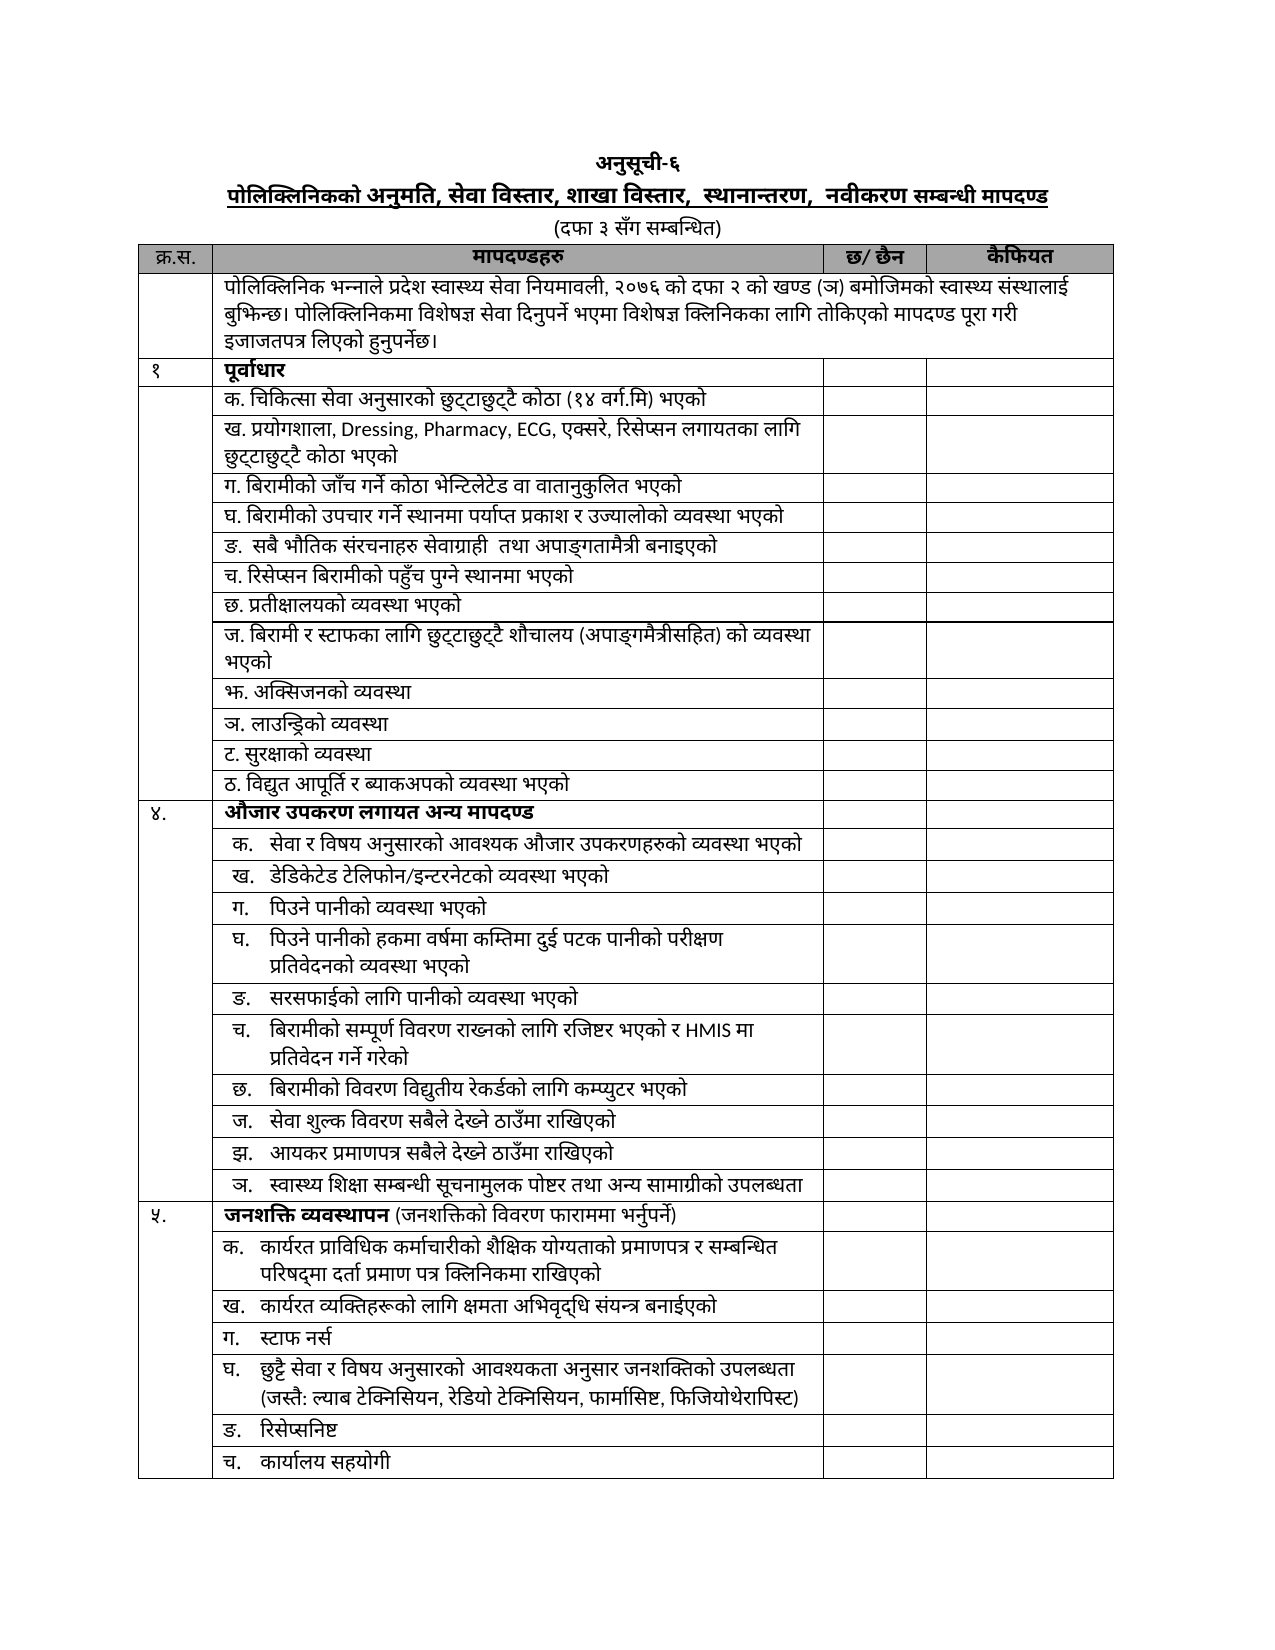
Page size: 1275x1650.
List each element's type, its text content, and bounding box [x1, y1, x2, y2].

table_cell पिउने पानीको हकमा वर्षमा कम्तिमा दुई पटक पानीको परीक्षण प्रतिवेदनको व्यवस्था भएको [213, 925, 823, 982]
table_cell कार्यरत प्राविधिक कर्माचारीको शैक्षिक योग्यताको प्रमाणपत्र र सम्बन्धित परिषद्‍मा दर्ता प्रमाण पत्र क्लिनिकमा राखिएको [213, 1232, 823, 1290]
table_cell [824, 1323, 926, 1353]
table_cell [824, 925, 926, 982]
table_cell [927, 623, 1113, 678]
table_cell स्टाफ नर्स [213, 1323, 823, 1353]
table_cell [824, 741, 926, 770]
table_cell [927, 1323, 1113, 1353]
table_cell ट. सुरक्षाको व्यवस्था [213, 741, 823, 770]
table_cell ख. प्रयोगशाला, Dressing, Pharmacy, ECG, एक्सरे, रिसेप्सन लगायतका लागि छुट्टाछुट्टै कोठा भएको [213, 416, 823, 472]
table_cell [927, 771, 1113, 799]
table_cell बिरामीको विवरण विद्युतीय रेकर्डको लागि कम्प्युटर भएको [213, 1075, 823, 1105]
table_cell [927, 387, 1113, 415]
table_cell [824, 1291, 926, 1322]
table_cell [927, 1015, 1113, 1073]
table_cell ञ. लाउन्ड्रिको व्यवस्था [213, 709, 823, 740]
table_cell सेवा शुल्क विवरण सबैले देख्‍ने ठाउँमा राखिएको [213, 1106, 823, 1137]
table_cell आयकर प्रमाणपत्र सबैले देख्‍ने ठाउँमा राखिएको [213, 1138, 823, 1169]
table_cell [824, 387, 926, 415]
table_cell ५. [139, 1202, 212, 1478]
table_cell रिसेप्सनिष्ट [213, 1415, 823, 1446]
table_cell [927, 1106, 1113, 1137]
table_cell [927, 861, 1113, 892]
table_cell स्वास्थ्य शिक्षा सम्बन्धी सूचनामुलक पोष्टर तथा अन्य सामाग्रीको उपलब्धता [213, 1170, 823, 1201]
table_cell [927, 563, 1113, 592]
table_header कैफियत [927, 245, 1113, 273]
table_cell ज. बिरामी र स्टाफका लागि छुट्टाछुट्टै शौचालय (अपाङ्गमैत्रीसहित) को व्यवस्था भएको [213, 623, 823, 678]
table_cell [927, 593, 1113, 621]
table_cell [824, 474, 926, 502]
table_cell [824, 1355, 926, 1414]
table_cell [927, 925, 1113, 982]
table_cell [139, 274, 212, 357]
table_cell छुट्टै सेवा र विषय अनुसारको आवश्यकता अनुसार जनशक्तिको उपलब्धता (जस्तै: ल्याब टेक्निसियन, रेडियो टेक्निसियन, फार्मासिष्ट, फिजियोथेरापिस्ट) [213, 1355, 823, 1414]
table_cell पिउने पानीको व्यवस्था भएको [213, 893, 823, 923]
table_cell जनशक्ति व्यवस्थापन (जनशक्तिको विवरण फाराममा भर्नुपर्ने) [213, 1202, 823, 1231]
table_cell क. चिकित्सा सेवा अनुसारको छुट्टाछुट्टै कोठा (१४ वर्ग.मि) भएको [213, 387, 823, 415]
table_header मापदण्डहरु [213, 245, 823, 273]
table_cell बिरामीको सम्पूर्ण विवरण राख्‍नको लागि रजिष्टर भएको र HMIS मा प्रतिवेदन गर्ने गरेको [213, 1015, 823, 1073]
table_cell [927, 1291, 1113, 1322]
table_cell [824, 679, 926, 708]
table_cell घ. बिरामीको उपचार गर्ने स्थानमा पर्याप्त प्रकाश र उज्यालोको व्यवस्था भएको [213, 503, 823, 532]
table_cell डेडिकेटेड टेलिफोन/इन्टरनेटको व्यवस्था भएको [213, 861, 823, 892]
table_cell [824, 1138, 926, 1169]
table_header छ/ छैन [824, 245, 926, 273]
table_cell [927, 1202, 1113, 1231]
table_cell [927, 1355, 1113, 1414]
table_cell [139, 387, 212, 799]
table_cell [824, 623, 926, 678]
table_header क्र.स. [139, 245, 212, 273]
table_cell सेवा र विषय अनुसारको आवश्यक औजार उपकरणहरुको व्यवस्था भएको [213, 829, 823, 860]
table_cell औजार उपकरण लगायत अन्य मापदण्ड [213, 801, 823, 828]
table_cell ४. [139, 801, 212, 1201]
table_cell [824, 1075, 926, 1105]
table_cell [927, 801, 1113, 828]
table_cell [824, 1415, 926, 1446]
table_cell [927, 1232, 1113, 1290]
table_cell [824, 359, 926, 386]
table_cell [927, 1170, 1113, 1201]
table_cell [927, 741, 1113, 770]
table_cell [927, 1447, 1113, 1478]
table_cell [824, 1015, 926, 1073]
table_cell [927, 1075, 1113, 1105]
table_cell [927, 984, 1113, 1014]
text अनुसूची-६ [150, 150, 1125, 179]
table_cell [927, 416, 1113, 472]
table_cell [824, 771, 926, 799]
table_cell [824, 563, 926, 592]
table_cell [824, 801, 926, 828]
table_cell [927, 533, 1113, 562]
table_cell पूर्वाधार [213, 359, 823, 386]
table_cell [824, 1170, 926, 1201]
table_cell [824, 1232, 926, 1290]
table_cell [927, 1415, 1113, 1446]
text पोलिक्लिनिकको अनुमति, सेवा विस्तार, शाखा विस्तार, स्थानान्तरण, नवीकरण सम्बन्धी मापदण्ड [150, 179, 1125, 213]
table_cell १ [139, 359, 212, 386]
table_cell [927, 1138, 1113, 1169]
table_cell झ. अक्सिजनको व्यवस्था [213, 679, 823, 708]
table_cell [824, 503, 926, 532]
table_cell [824, 709, 926, 740]
table_cell [824, 829, 926, 860]
table_cell सरसफाईको लागि पानीको व्यवस्था भएको [213, 984, 823, 1014]
table_cell पोलिक्लिनिक भन्नाले प्रदेश स्वास्थ्य सेवा नियमावली, २०७६ को दफा २ को खण्ड (ञ) बमोजिमको स्वास्थ्य संस्थालाई बुझिन्छ। पोलिक्लिनिकमा विशेषज्ञ सेवा दिनुपर्ने भएमा विशेषज्ञ क्लिनिकका लागि तोकिएको मापदण्ड पूरा गरी इजाजतपत्र लिएको हुनुपर्नेछ। [213, 274, 1113, 357]
table_cell [927, 893, 1113, 923]
table_cell [824, 893, 926, 923]
table_cell कार्यरत व्यक्तिहरूको लागि क्षमता अभिवृद्धि संयन्त्र बनाईएको [213, 1291, 823, 1322]
table_cell [824, 984, 926, 1014]
table_cell [824, 416, 926, 472]
table_cell [824, 533, 926, 562]
table_cell ग. बिरामीको जाँच गर्ने कोठा भेन्टिलेटेड वा वातानुकुलित भएको [213, 474, 823, 502]
table_cell [927, 359, 1113, 386]
table_cell कार्यालय सहयोगी [213, 1447, 823, 1478]
table_cell ङ. सबै भौतिक संरचनाहरु सेवाग्राही तथा अपाङ्गतामैत्री बनाइएको [213, 533, 823, 562]
table_cell ठ. विद्युत आपूर्ति र ब्याकअपको व्यवस्था भएको [213, 771, 823, 799]
table_cell [824, 861, 926, 892]
table_cell [927, 709, 1113, 740]
table_cell छ. प्रतीक्षालयको व्यवस्था भएको [213, 593, 823, 621]
table_cell च. रिसेप्सन बिरामीको पहुँच पुग्ने स्थानमा भएको [213, 563, 823, 592]
table_cell [824, 1106, 926, 1137]
table_cell [927, 503, 1113, 532]
table_cell [824, 593, 926, 621]
table_cell [927, 474, 1113, 502]
table_cell [824, 1447, 926, 1478]
table_cell [824, 1202, 926, 1231]
table_cell [927, 679, 1113, 708]
table_cell [927, 829, 1113, 860]
text (दफा ३ सँग सम्बन्धित) [150, 213, 1125, 243]
